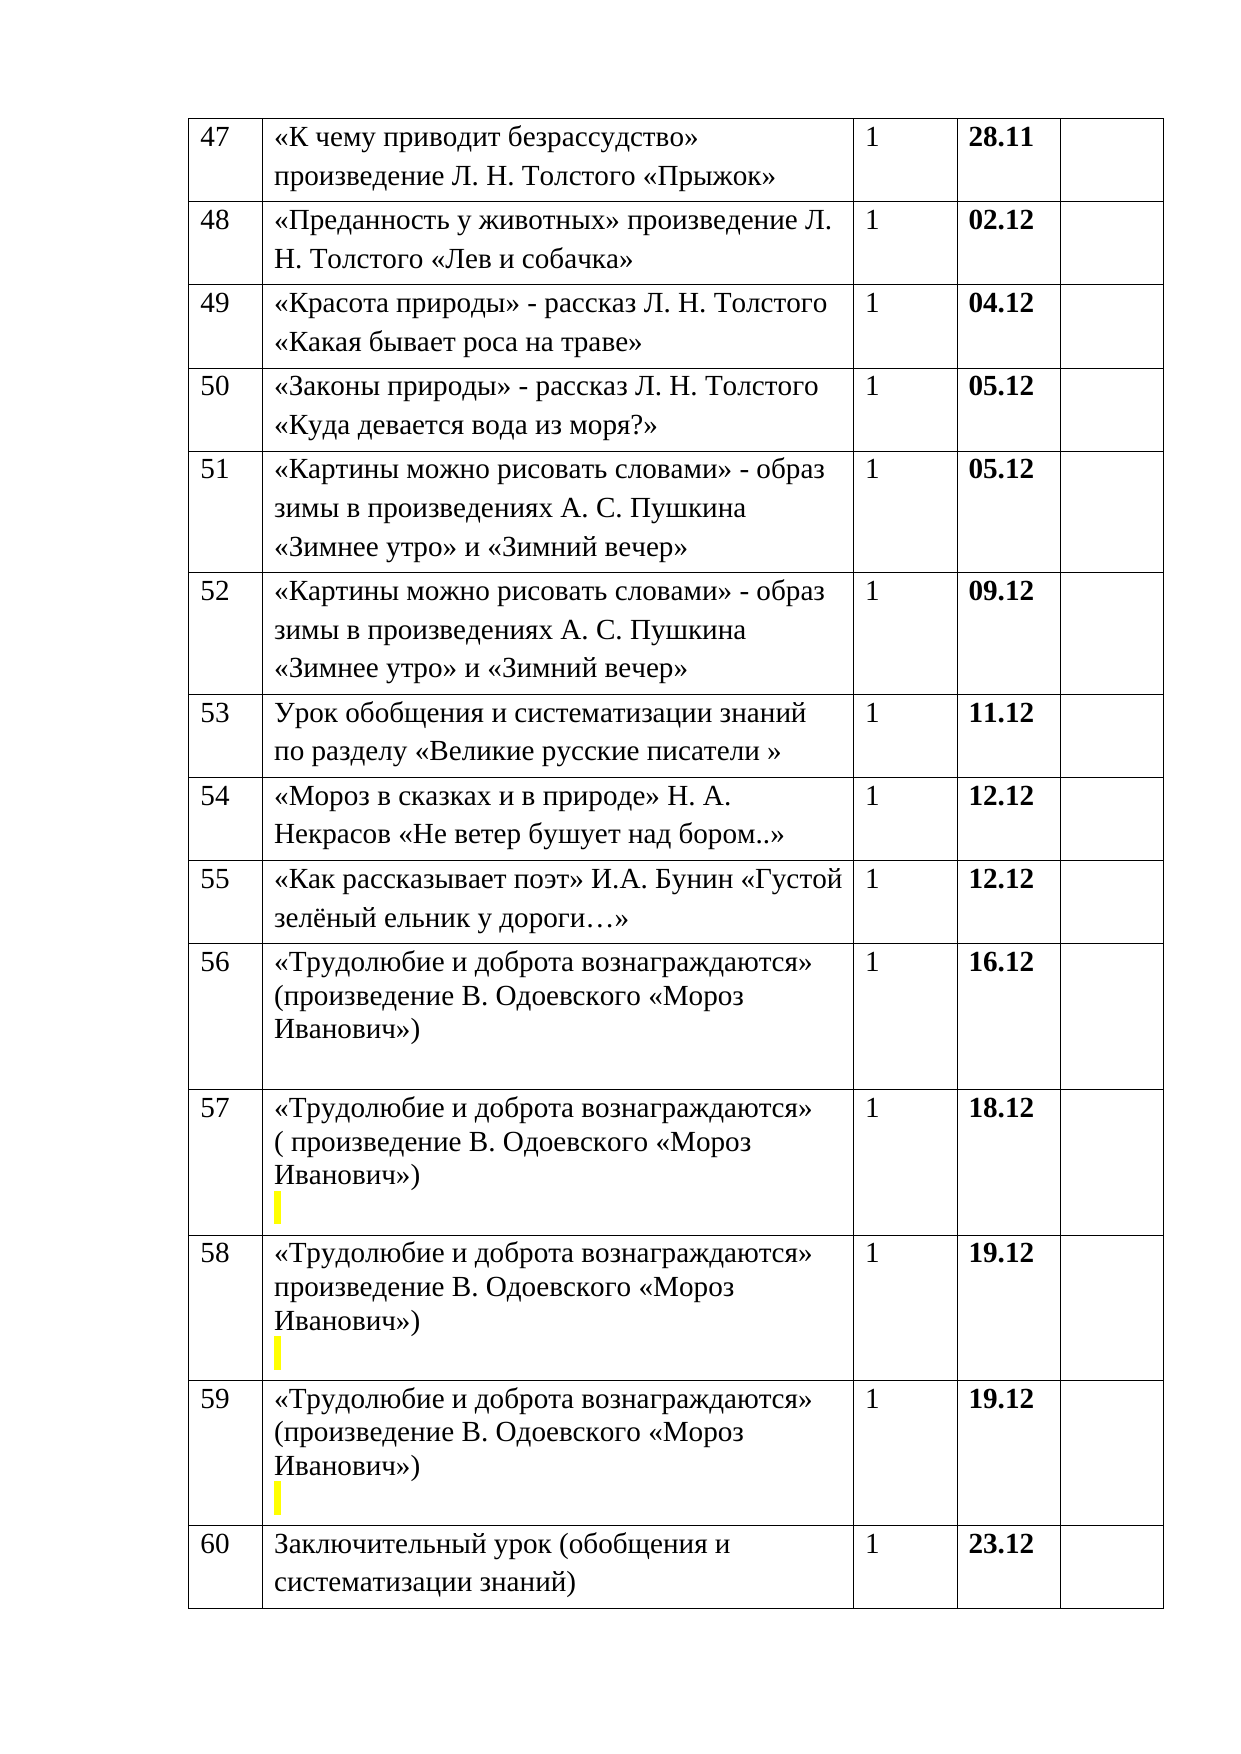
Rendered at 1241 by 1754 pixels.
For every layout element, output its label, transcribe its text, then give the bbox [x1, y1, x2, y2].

table_cell [1061, 119, 1163, 201]
table_cell 11.12 [958, 695, 1060, 777]
table_cell [1061, 573, 1163, 694]
table_cell 58 [189, 1236, 262, 1380]
table_cell 49 [189, 285, 262, 367]
table_cell 04.12 [958, 285, 1060, 367]
table_cell 05.12 [958, 452, 1060, 572]
table_cell 53 [189, 695, 262, 777]
table_cell «К чему приводит безрассудство» произведение Л. Н. Толстого «Прыжок» [263, 119, 853, 201]
table_cell 19.12 [958, 1236, 1060, 1380]
table_cell 1 [854, 119, 957, 201]
table_cell [1061, 452, 1163, 572]
table_cell 1 [854, 778, 957, 860]
table_cell 23.12 [958, 1526, 1060, 1608]
table_cell 50 [189, 369, 262, 451]
table_cell 12.12 [958, 861, 1060, 943]
table_cell [1061, 944, 1163, 1089]
table_cell [1061, 202, 1163, 284]
table_cell 18.12 [958, 1090, 1060, 1234]
table_cell «Картины можно рисовать словами» - образ зимы в произведениях А. С. Пушкина «Зимнее утро» и «Зимний вечер» [263, 573, 853, 694]
table_cell [1061, 1090, 1163, 1234]
table_cell [1061, 778, 1163, 860]
table_cell 60 [189, 1526, 262, 1608]
table_cell [1061, 1526, 1163, 1608]
table_cell 56 [189, 944, 262, 1089]
table_cell «Трудолюбие и доброта вознаграждаются» произведение В. Одоевского «Мороз Иванович») [263, 1236, 853, 1380]
table_cell Заключительный урок (обобщения и систематизации знаний) [263, 1526, 853, 1608]
table_cell 28.11 [958, 119, 1060, 201]
table_cell 1 [854, 1090, 957, 1234]
table_cell 59 [189, 1381, 262, 1525]
table_cell 51 [189, 452, 262, 572]
table_cell 57 [189, 1090, 262, 1234]
table_cell 54 [189, 778, 262, 860]
table_cell 1 [854, 202, 957, 284]
table_cell 1 [854, 285, 957, 367]
table_cell 1 [854, 1236, 957, 1380]
table_cell 1 [854, 861, 957, 943]
table_cell 1 [854, 452, 957, 572]
table_cell [1061, 1236, 1163, 1380]
table_cell 1 [854, 369, 957, 451]
table_cell 1 [854, 695, 957, 777]
table_cell «Как рассказывает поэт» И.А. Бунин «Густой зелёный ельник у дороги…» [263, 861, 853, 943]
table_cell «Трудолюбие и доброта вознаграждаются» (произведение В. Одоевского «Мороз Иванович») [263, 1381, 853, 1525]
table_cell 1 [854, 1381, 957, 1525]
table_cell [1061, 369, 1163, 451]
table_cell 09.12 [958, 573, 1060, 694]
table_cell 12.12 [958, 778, 1060, 860]
table_cell 1 [854, 573, 957, 694]
table_cell 16.12 [958, 944, 1060, 1089]
table_cell [1061, 861, 1163, 943]
table_cell 19.12 [958, 1381, 1060, 1525]
table_cell 52 [189, 573, 262, 694]
table_cell 1 [854, 944, 957, 1089]
table_cell «Законы природы» - рассказ Л. Н. Толстого «Куда девается вода из моря?» [263, 369, 853, 451]
table_cell 48 [189, 202, 262, 284]
table_cell «Картины можно рисовать словами» - образ зимы в произведениях А. С. Пушкина «Зимнее утро» и «Зимний вечер» [263, 452, 853, 572]
table_cell «Трудолюбие и доброта вознаграждаются» (произведение В. Одоевского «Мороз Иванович») [263, 944, 853, 1089]
table_cell [1061, 695, 1163, 777]
table_cell 02.12 [958, 202, 1060, 284]
table_cell [1061, 1381, 1163, 1525]
table_cell 55 [189, 861, 262, 943]
table_cell «Мороз в сказках и в природе» Н. А. Некрасов «Не ветер бушует над бором..» [263, 778, 853, 860]
table_cell Урок обобщения и систематизации знаний по разделу «Великие русские писатели » [263, 695, 853, 777]
table_cell [1061, 285, 1163, 367]
table_cell 47 [189, 119, 262, 201]
table_cell «Преданность у животных» произведение Л. Н. Толстого «Лев и собачка» [263, 202, 853, 284]
table_cell 1 [854, 1526, 957, 1608]
table_cell «Трудолюбие и доброта вознаграждаются» ( произведение В. Одоевского «Мороз Иванович») [263, 1090, 853, 1234]
table_cell 05.12 [958, 369, 1060, 451]
table_cell «Красота природы» - рассказ Л. Н. Толстого «Какая бывает роса на траве» [263, 285, 853, 367]
